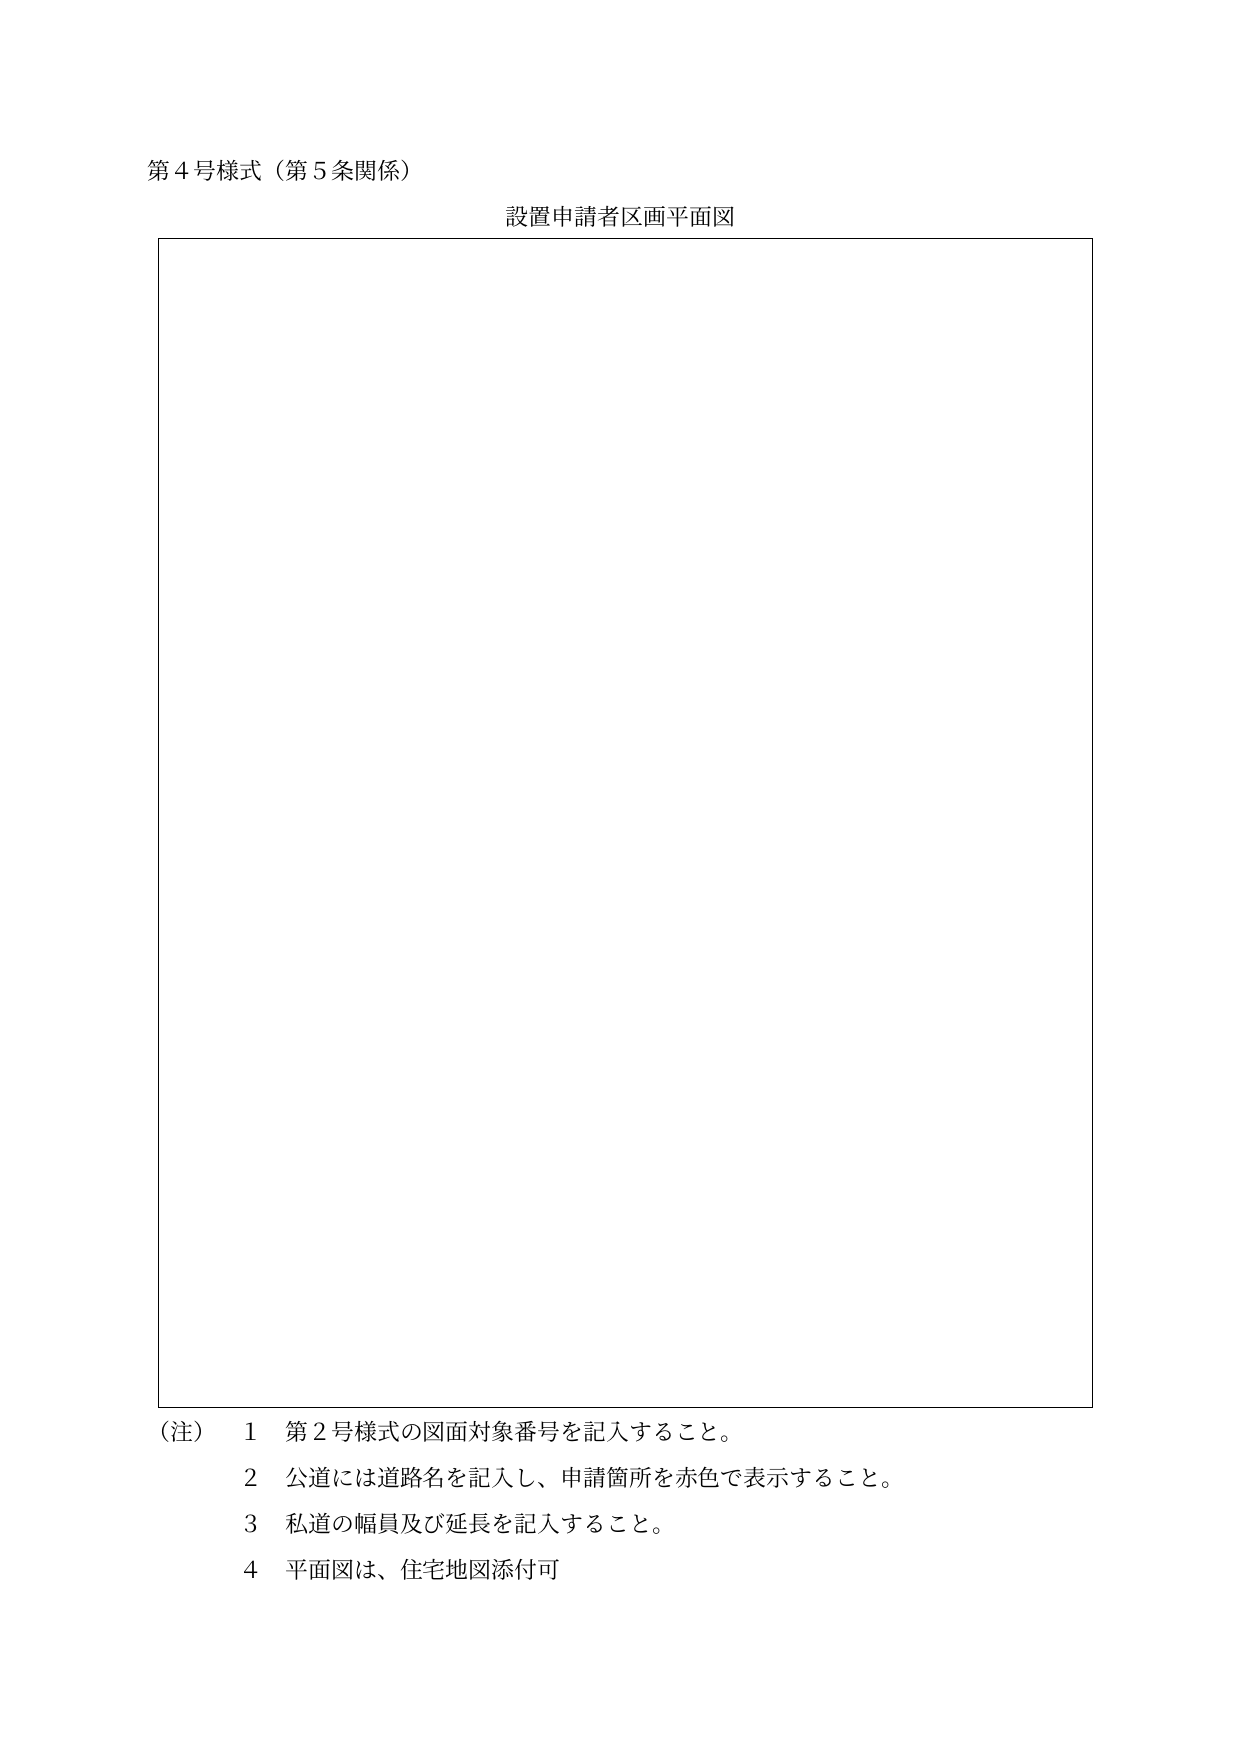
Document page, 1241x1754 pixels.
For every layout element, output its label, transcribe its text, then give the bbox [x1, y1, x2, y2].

text （注） １ 第２号様式の図面対象番号を記入すること。 [148, 1408, 1092, 1454]
subtitle 設置申請者区画平面図 [148, 192, 1092, 238]
table_header [159, 239, 1092, 1407]
text ３ 私道の幅員及び延長を記入すること。 [148, 1499, 1092, 1545]
text 第４号様式（第５条関係） [148, 147, 1092, 192]
text ２ 公道には道路名を記入し、申請箇所を赤色で表示すること。 [148, 1454, 1092, 1499]
text ４ 平面図は、住宅地図添付可 [148, 1545, 1092, 1591]
